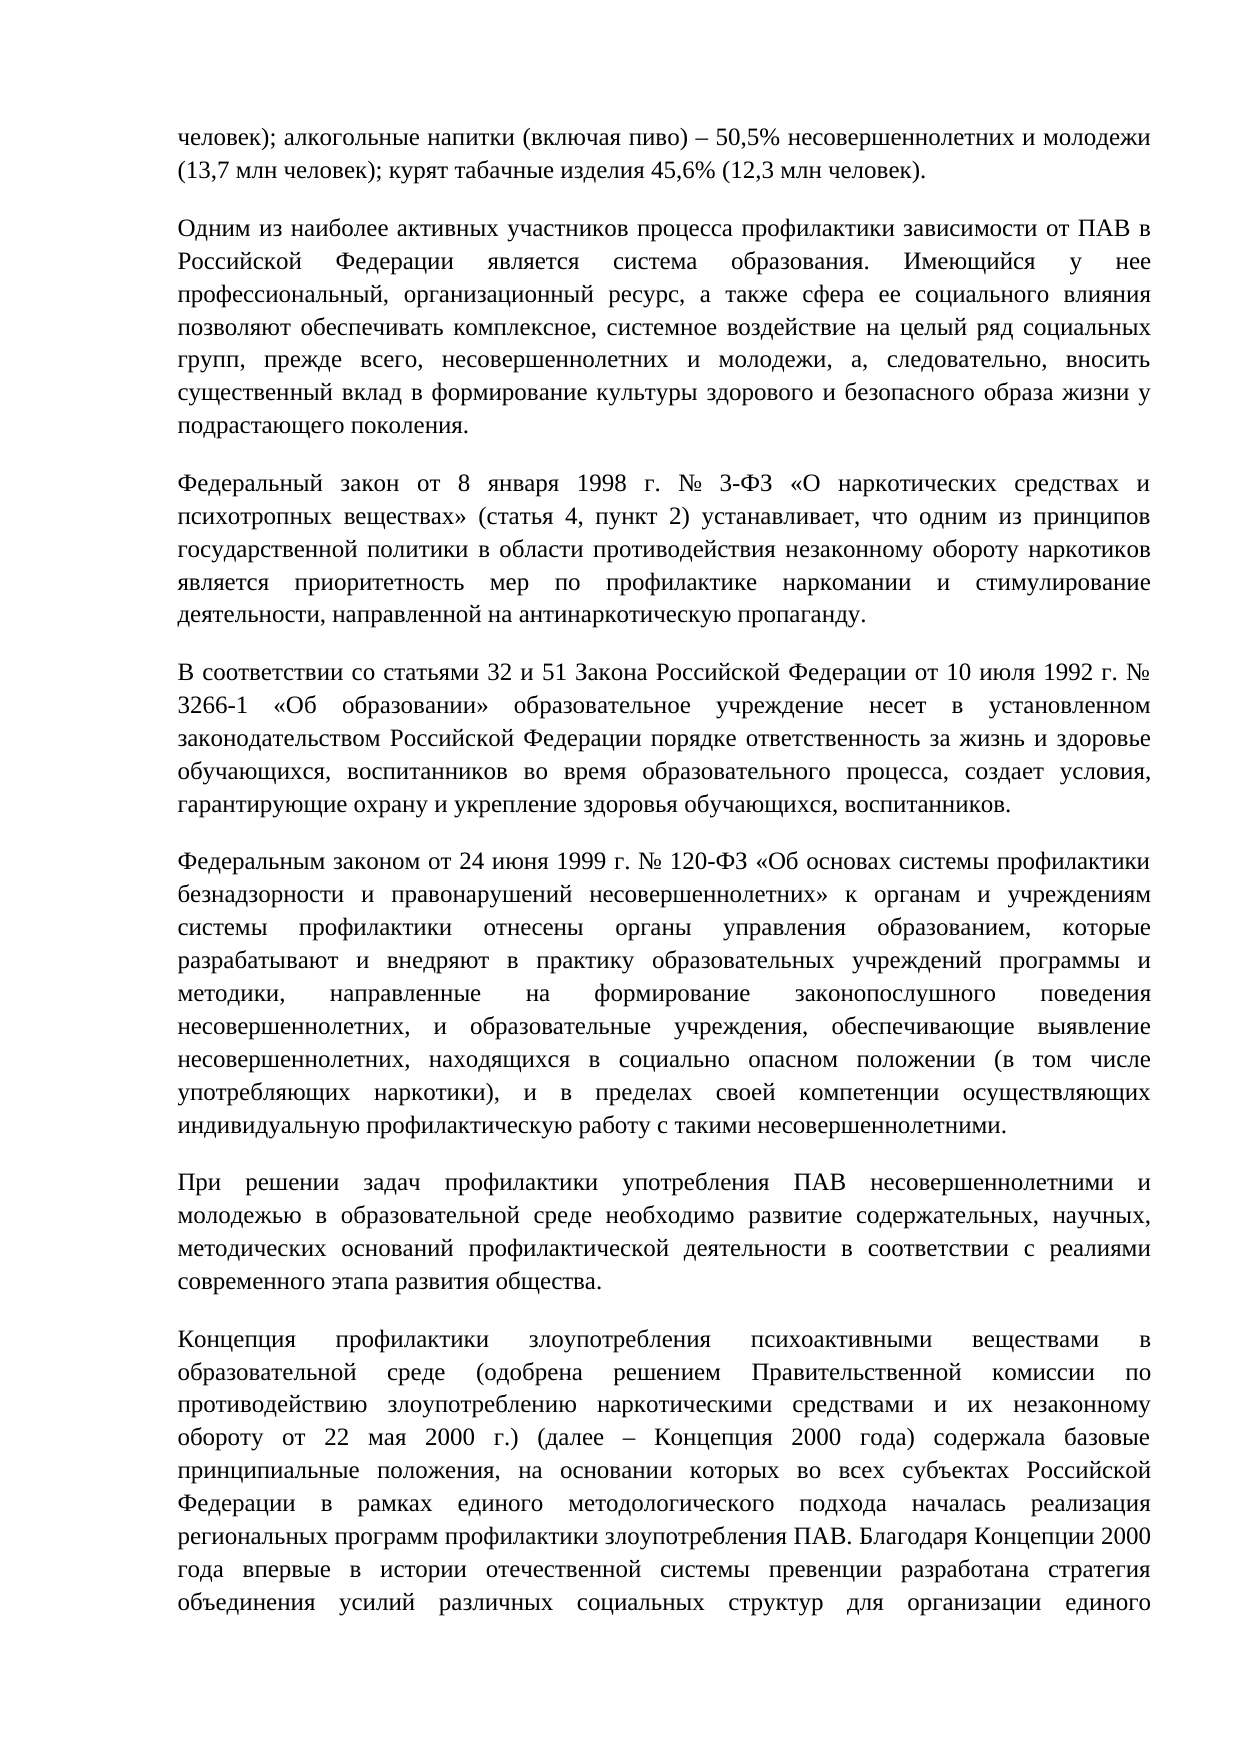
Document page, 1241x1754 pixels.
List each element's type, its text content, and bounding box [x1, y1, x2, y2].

text Федеральным законом от 24 июня 1999 г. № 120-ФЗ «Об основах системы профилактики безнадзорности и правонарушений несовершеннолетних» к органам и учреждениям системы профилактики отнесены органы управления образованием, которые разрабатывают и внедряют в практику образовательных учреждений программы и методики, направленные на формирование законопослушного поведения несовершеннолетних, и образовательные учреждения, обеспечивающие выявление несовершеннолетних, находящихся в социально опасном положении (в том числе употребляющих наркотики), и в пределах своей компетенции осуществляющих индивидуальную профилактическую работу с такими несовершеннолетними. [177, 842, 1152, 1138]
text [177, 1319, 1152, 1616]
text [177, 118, 1152, 184]
text При решении задач профилактики употребления ПАВ несовершеннолетними и молодежью в образовательной среде необходимо развитие содержательных, научных, методических оснований профилактической деятельности в соответствии с реалиями современного этапа развития общества. [177, 1163, 1152, 1295]
text Федеральный закон от 8 января 1998 г. № 3-ФЗ «О наркотических средствах и психотропных веществах» (статья 4, пункт 2) устанавливает, что одним из принципов государственной политики в области противодействия незаконному обороту наркотиков является приоритетность мер по профилактике наркомании и стимулирование деятельности, направленной на антинаркотическую пропаганду. [177, 464, 1152, 628]
text Одним из наиболее активных участников процесса профилактики зависимости от ПАВ в Российской Федерации является система образования. Имеющийся у нее профессиональный, организационный ресурс, а также сфера ее социального влияния позволяют обеспечивать комплексное, системное воздействие на целый ряд социальных групп, прежде всего, несовершеннолетних и молодежи, а, следовательно, вносить существенный вклад в формирование культуры здорового и безопасного образа жизни у подрастающего поколения. [177, 209, 1152, 439]
text В соответствии со статьями 32 и 51 Закона Российской Федерации от 10 июля 1992 г. № 3266-1 «Об образовании» образовательное учреждение несет в установленном законодательством Российской Федерации порядке ответственность за жизнь и здоровье обучающихся, воспитанников во время образовательного процесса, создает условия, гарантирующие охрану и укрепление здоровья обучающихся, воспитанников. [177, 653, 1152, 818]
